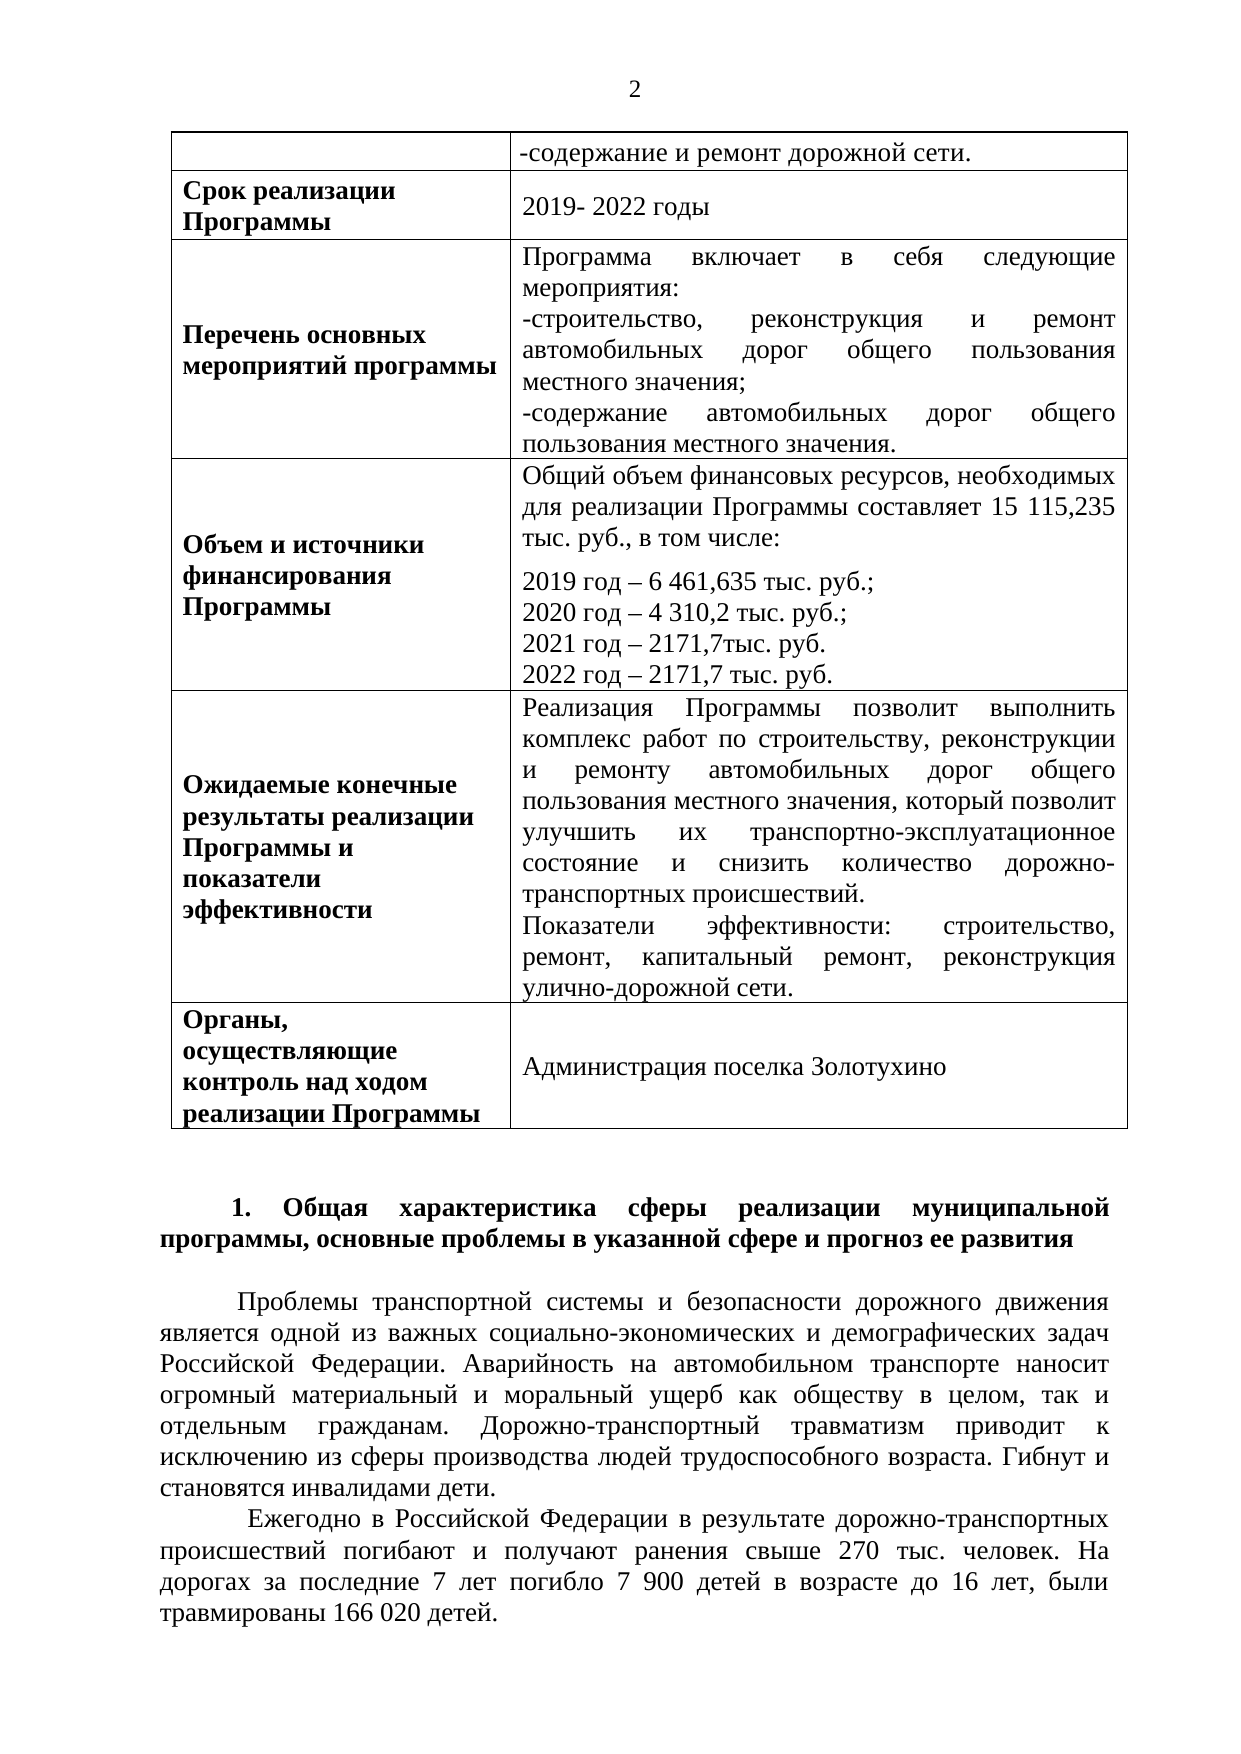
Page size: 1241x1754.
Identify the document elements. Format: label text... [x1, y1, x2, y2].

table_cell Общий объем финансовых ресурсов, необходимых для реализации Программы составляет 15 115,235 тыс. руб., в том числе: 2019 год – 6 461,635 тыс. руб.; 2020 год – 4 310,2 тыс. руб.; 2021 год – 2171,7тыс. руб. 2022 год – 2171,7 тыс. руб. [511, 459, 1127, 690]
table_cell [511, 133, 1127, 170]
table_cell Срок реализации Программы [172, 171, 510, 239]
table_cell 2019- 2022 годы [511, 171, 1127, 239]
table_cell Органы, осуществляющие контроль над ходом реализации Программы [172, 1003, 510, 1128]
table_cell Перечень основных мероприятий программы [172, 240, 510, 458]
text Ежегодно в Российской Федерации в результате дорожно-транспортных происшествий погибают и получают ранения свыше 270 тыс. человек. На дорогах за последние 7 лет погибло 7 900 детей в возрасте до 16 лет, были травмированы 166 020 детей. [159, 1503, 1110, 1627]
table_cell Ожидаемые конечные результаты реализации Программы и показатели эффективности [172, 691, 510, 1002]
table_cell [172, 133, 510, 170]
table_cell Реализация Программы позволит выполнить комплекс работ по строительству, реконструкции и ремонту автомобильных дорог общего пользования местного значения, который позволит улучшить их транспортно-эксплуатационное состояние и снизить количество дорожно-транспортных происшествий. Показатели эффективности: строительство, ремонт, капитальный ремонт, реконструкция улично-дорожной сети. [511, 691, 1127, 1002]
table_cell Программа включает в себя следующие мероприятия: -строительство, реконструкция и ремонт автомобильных дорог общего пользования местного значения; -содержание автомобильных дорог общего пользования местного значения. [511, 240, 1127, 458]
table_cell Администрация поселка Золотухино [511, 1003, 1127, 1128]
text Проблемы транспортной системы и безопасности дорожного движения является одной из важных социально-экономических и демографических задач Российской Федерации. Аварийность на автомобильном транспорте наносит огромный материальный и моральный ущерб как обществу в целом, так и отдельным гражданам. Дорожно-транспортный травматизм приводит к исключению из сферы производства людей трудоспособного возраста. Гибнут и становятся инвалидами дети. [159, 1284, 1110, 1503]
text 1. Общая характеристика сферы реализации муниципальной программы, основные проблемы в указанной сфере и прогноз ее развития [159, 1191, 1110, 1253]
table_cell Объем и источники финансирования Программы [172, 459, 510, 690]
